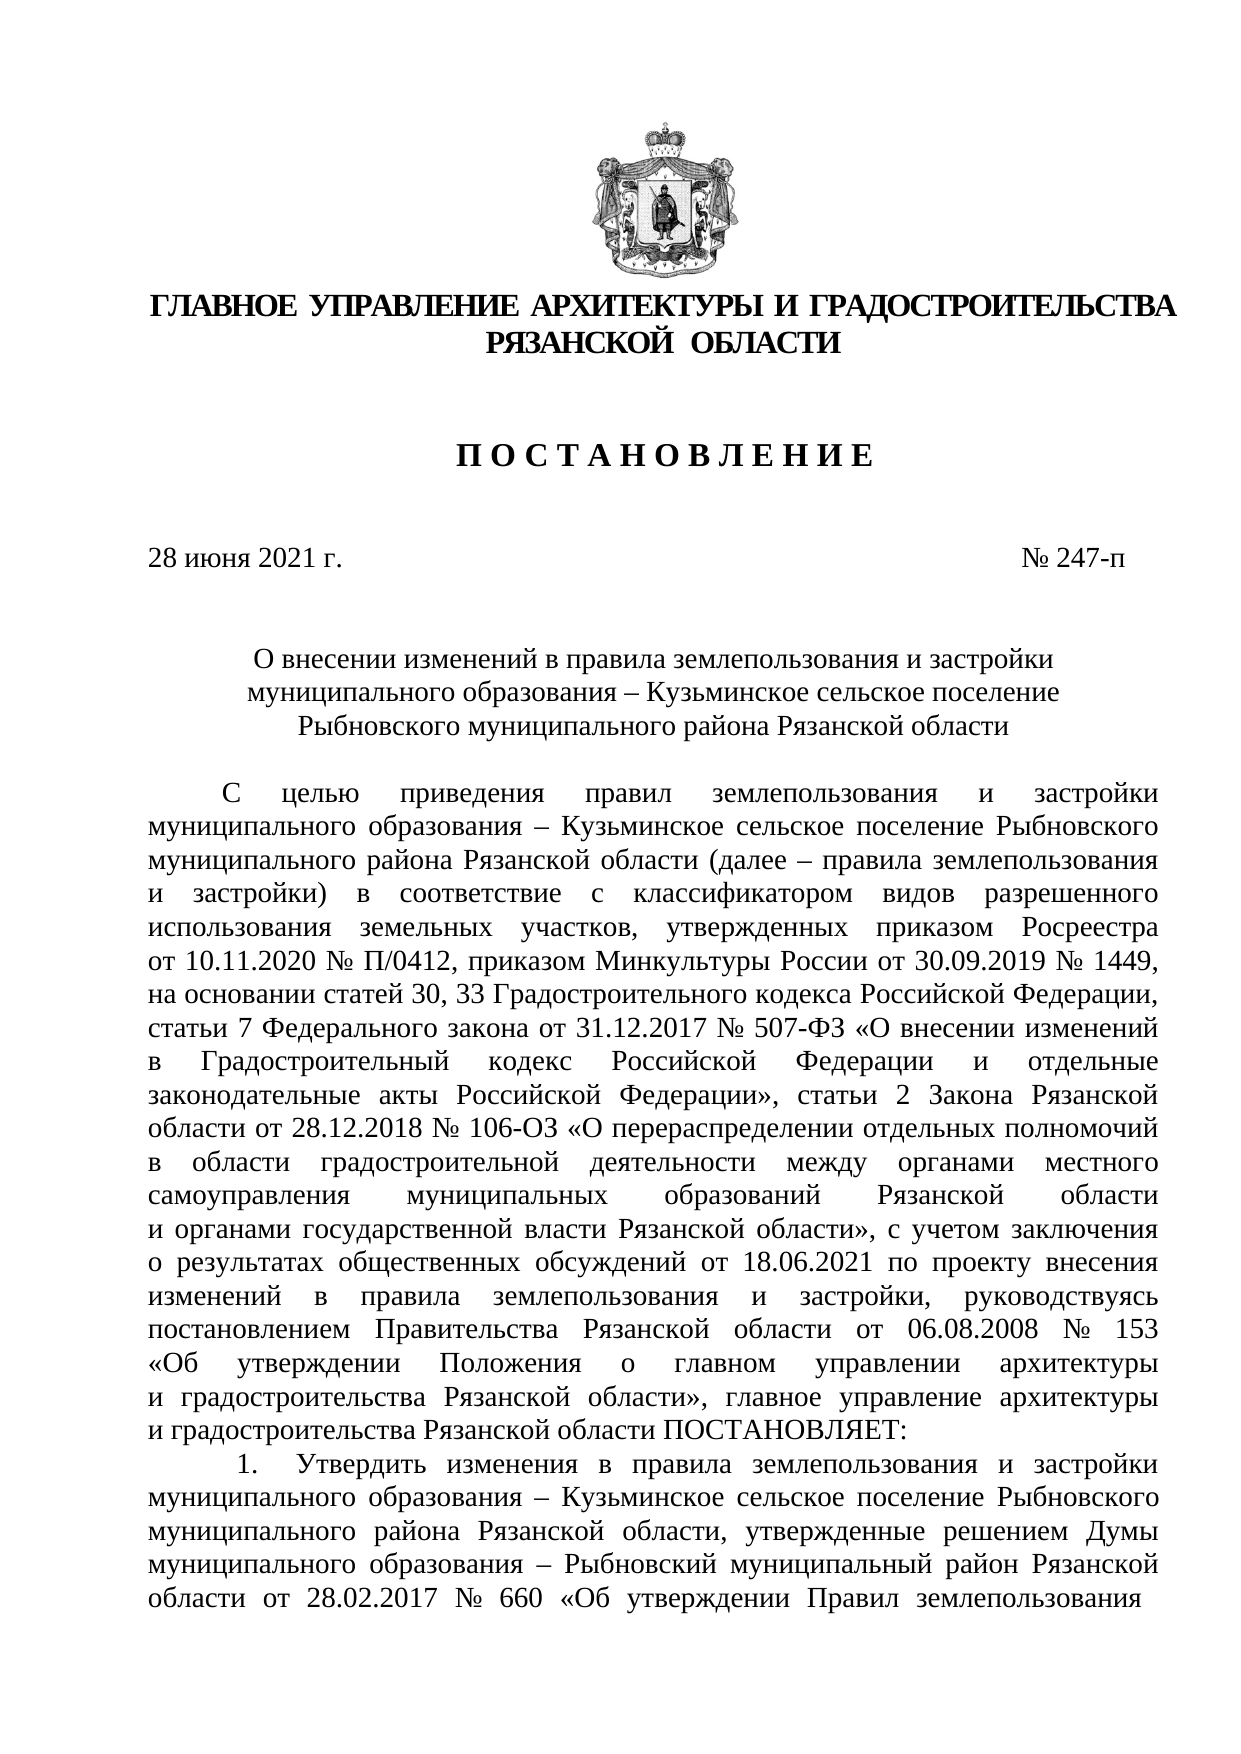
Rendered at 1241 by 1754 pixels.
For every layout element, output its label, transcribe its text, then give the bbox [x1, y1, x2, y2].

text РЯЗАНСКОЙ ОБЛАСТИ [148, 323, 1181, 361]
text ГЛАВНОЕ УПРАВЛЕНИЕ АРХИТЕКТУРЫ И ГРАДОСТРОИТЕЛЬСТВА [148, 286, 1181, 323]
picture [591, 118, 745, 281]
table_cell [136, 775, 1171, 1613]
table_header О внесении изменений в правила землепользования и застройки муниципального образования – Кузьминское сельское поселение Рыбновского муниципального района Рязанской области [136, 607, 1171, 775]
text 28 июня 2021 г. № 247-п [148, 540, 1181, 574]
text П О С Т А Н О В Л Е Н И Е [148, 435, 1181, 473]
